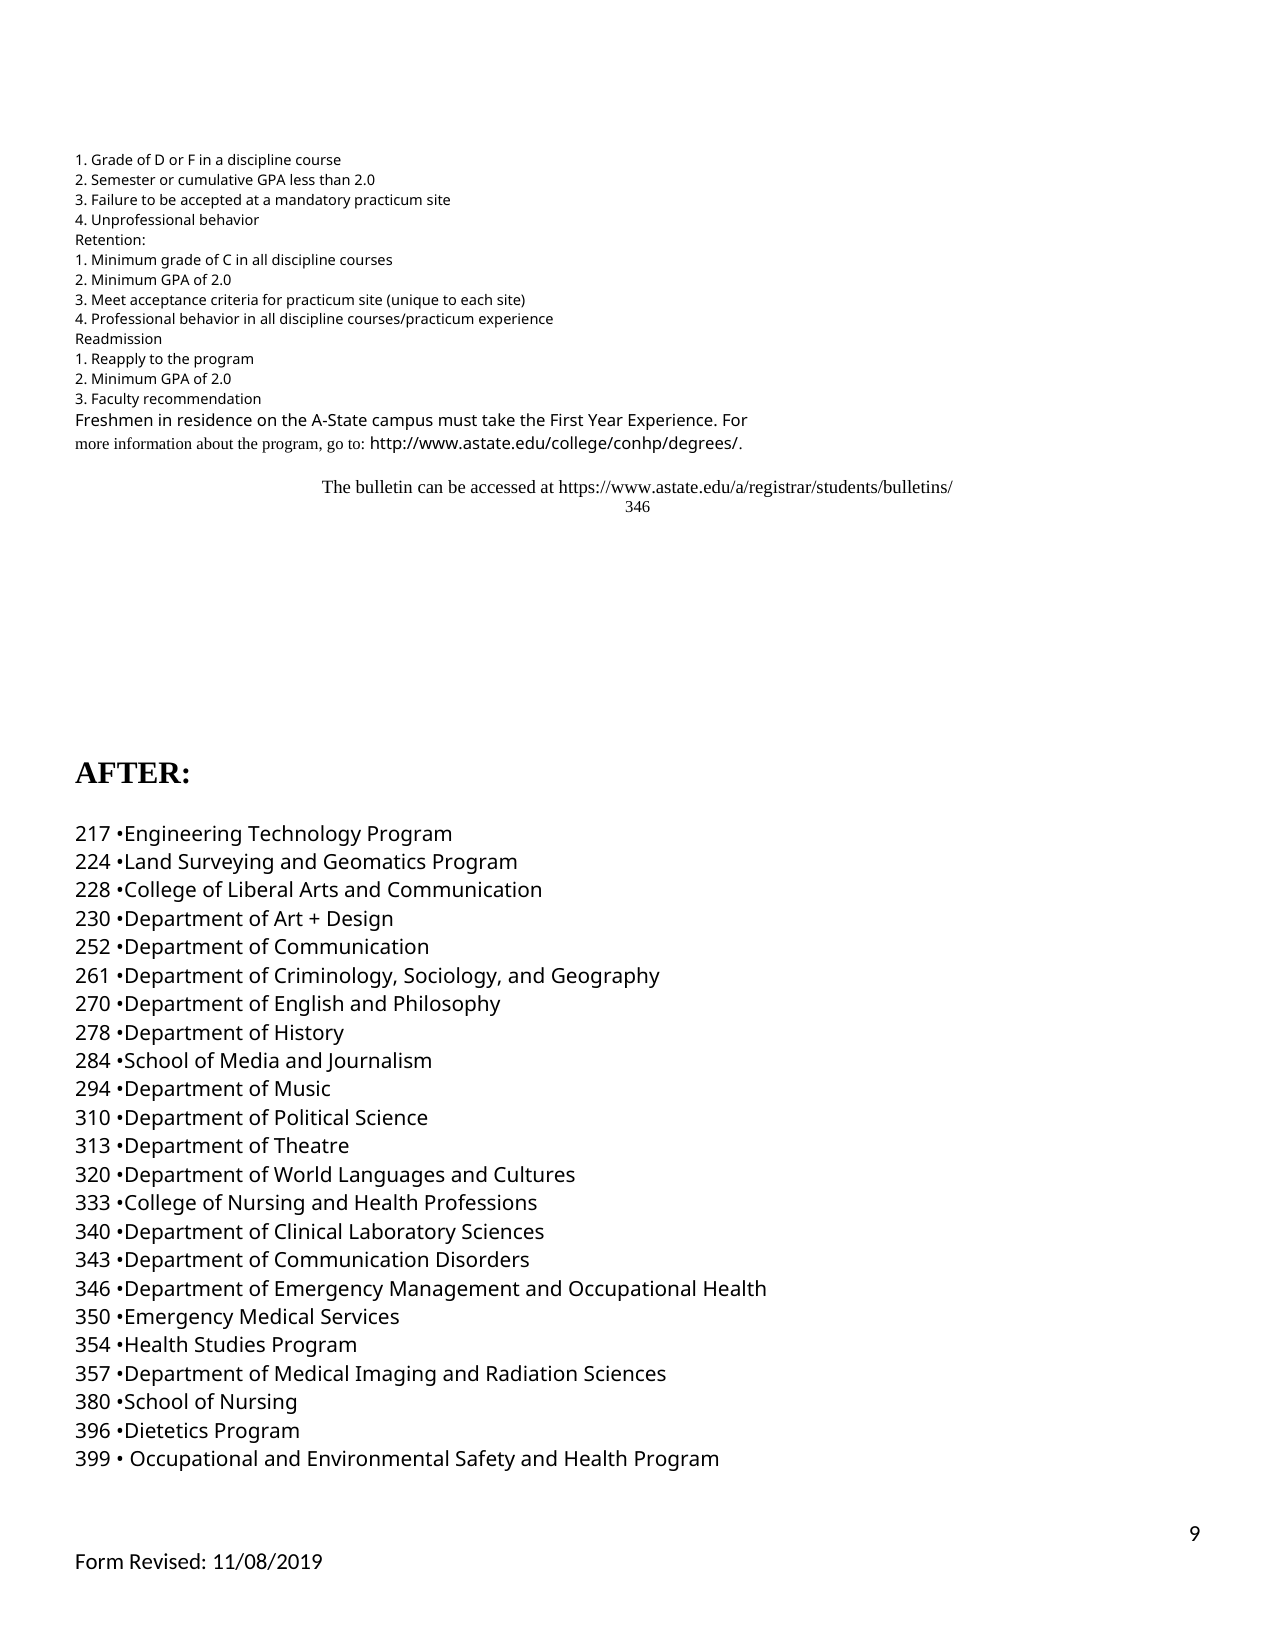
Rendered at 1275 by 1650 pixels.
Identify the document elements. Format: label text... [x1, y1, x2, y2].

text 333 •College of Nursing and Health Professions [75, 1188, 1200, 1217]
text 313 •Department of Theatre [75, 1131, 1200, 1160]
text 350 •Emergency Medical Services [75, 1302, 1200, 1331]
text 1. Minimum grade of C in all discipline courses [75, 249, 1200, 269]
text 4. Professional behavior in all discipline courses/practicum experience [75, 309, 1200, 329]
text 294 •Department of Music [75, 1074, 1200, 1103]
text 354 •Health Studies Program [75, 1331, 1200, 1359]
text 346 [75, 497, 1200, 516]
text Retention: [75, 229, 1200, 249]
text 252 •Department of Communication [75, 932, 1200, 961]
text 3. Faculty recommendation [75, 389, 1200, 409]
text more information about the program, go to: http://www.astate.edu/college/conhp/degrees/. [75, 431, 1200, 454]
text 340 •Department of Clinical Laboratory Sciences [75, 1217, 1200, 1245]
text 270 •Department of English and Philosophy [75, 989, 1200, 1018]
text 3. Meet acceptance criteria for practicum site (unique to each site) [75, 289, 1200, 309]
text 1. Reapply to the program [75, 349, 1200, 369]
text 261 •Department of Criminology, Sociology, and Geography [75, 961, 1200, 989]
text 278 •Department of History [75, 1018, 1200, 1046]
text 343 •Department of Communication Disorders [75, 1245, 1200, 1274]
text 230 •Department of Art + Design [75, 904, 1200, 932]
text 228 •College of Liberal Arts and Communication [75, 876, 1200, 904]
text 224 •Land Surveying and Geomatics Program [75, 847, 1200, 876]
text 310 •Department of Political Science [75, 1103, 1200, 1131]
text 2. Semester or cumulative GPA less than 2.0 [75, 170, 1200, 190]
text Readmission [75, 329, 1200, 349]
text 4. Unprofessional behavior [75, 210, 1200, 229]
text AFTER: [75, 754, 1200, 790]
text Freshmen in residence on the A-State campus must take the First Year Experience. For [75, 409, 1200, 431]
text 396 •Dietetics Program [75, 1416, 1200, 1444]
text 357 •Department of Medical Imaging and Radiation Sciences [75, 1359, 1200, 1387]
text 284 •School of Media and Journalism [75, 1046, 1200, 1074]
text 217 •Engineering Technology Program [75, 819, 1200, 847]
text 2. Minimum GPA of 2.0 [75, 269, 1200, 289]
text 380 •School of Nursing [75, 1387, 1200, 1416]
text 320 •Department of World Languages and Cultures [75, 1160, 1200, 1188]
text The bulletin can be accessed at https://www.astate.edu/a/registrar/students/bulletins/ [75, 476, 1200, 497]
text 399 • Occupational and Environmental Safety and Health Program [75, 1444, 1200, 1473]
text 346 •Department of Emergency Management and Occupational Health [75, 1274, 1200, 1302]
text 3. Failure to be accepted at a mandatory practicum site [75, 190, 1200, 210]
text 1. Grade of D or F in a discipline course [75, 150, 1200, 170]
text 2. Minimum GPA of 2.0 [75, 369, 1200, 389]
